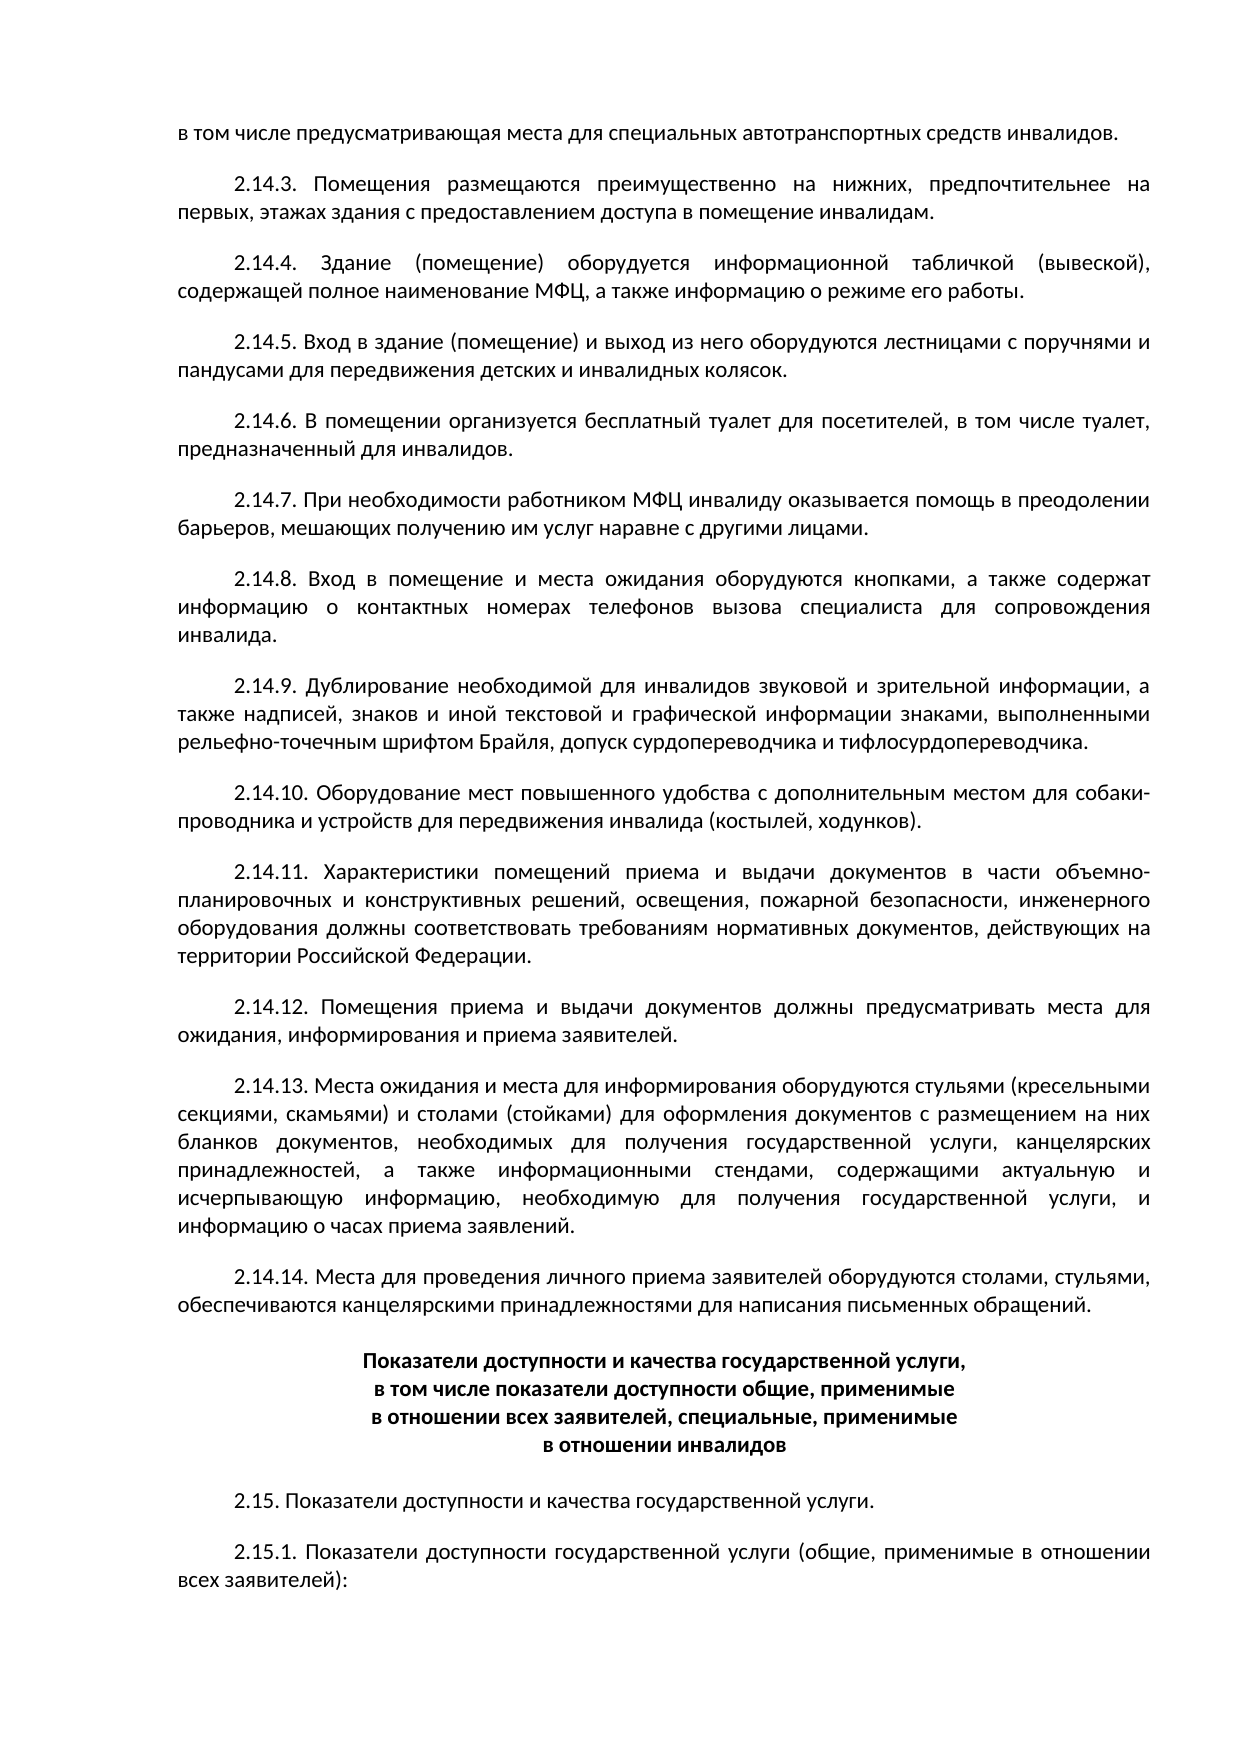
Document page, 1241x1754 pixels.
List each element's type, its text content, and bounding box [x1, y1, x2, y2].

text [177, 118, 1152, 146]
text 2.15.1. Показатели доступности государственной услуги (общие, применимые в отношении всех заявителей): [177, 1537, 1152, 1593]
text 2.14.10. Оборудование мест повышенного удобства с дополнительным местом для собаки-проводника и устройств для передвижения инвалида (костылей, ходунков). [177, 778, 1152, 834]
text 2.14.14. Места для проведения личного приема заявителей оборудуются столами, стульями, обеспечиваются канцелярскими принадлежностями для написания письменных обращений. [177, 1262, 1152, 1318]
text 2.14.3. Помещения размещаются преимущественно на нижних, предпочтительнее на первых, этажах здания с предоставлением доступа в помещение инвалидам. [177, 169, 1152, 225]
text 2.14.7. При необходимости работником МФЦ инвалиду оказывается помощь в преодолении барьеров, мешающих получению им услуг наравне с другими лицами. [177, 485, 1152, 541]
title в том числе показатели доступности общие, применимые [177, 1374, 1152, 1402]
text 2.14.8. Вход в помещение и места ожидания оборудуются кнопками, а также содержат информацию о контактных номерах телефонов вызова специалиста для сопровождения инвалида. [177, 564, 1152, 648]
text 2.14.6. В помещении организуется бесплатный туалет для посетителей, в том числе туалет, предназначенный для инвалидов. [177, 406, 1152, 462]
text 2.14.11. Характеристики помещений приема и выдачи документов в части объемно-планировочных и конструктивных решений, освещения, пожарной безопасности, инженерного оборудования должны соответствовать требованиям нормативных документов, действующих на территории Российской Федерации. [177, 857, 1152, 969]
title в отношении всех заявителей, специальные, применимые [177, 1402, 1152, 1430]
text 2.14.12. Помещения приема и выдачи документов должны предусматривать места для ожидания, информирования и приема заявителей. [177, 992, 1152, 1048]
title Показатели доступности и качества государственной услуги, [177, 1346, 1152, 1374]
text 2.14.13. Места ожидания и места для информирования оборудуются стульями (кресельными секциями, скамьями) и столами (стойками) для оформления документов с размещением на них бланков документов, необходимых для получения государственной услуги, канцелярских принадлежностей, а также информационными стендами, содержащими актуальную и исчерпывающую информацию, необходимую для получения государственной услуги, и информацию о часах приема заявлений. [177, 1071, 1152, 1239]
title в отношении инвалидов [177, 1430, 1152, 1458]
text 2.15. Показатели доступности и качества государственной услуги. [177, 1486, 1152, 1514]
text 2.14.5. Вход в здание (помещение) и выход из него оборудуются лестницами с поручнями и пандусами для передвижения детских и инвалидных колясок. [177, 327, 1152, 383]
text 2.14.9. Дублирование необходимой для инвалидов звуковой и зрительной информации, а также надписей, знаков и иной текстовой и графической информации знаками, выполненными рельефно-точечным шрифтом Брайля, допуск сурдопереводчика и тифлосурдопереводчика. [177, 671, 1152, 755]
text 2.14.4. Здание (помещение) оборудуется информационной табличкой (вывеской), содержащей полное наименование МФЦ, а также информацию о режиме его работы. [177, 248, 1152, 304]
